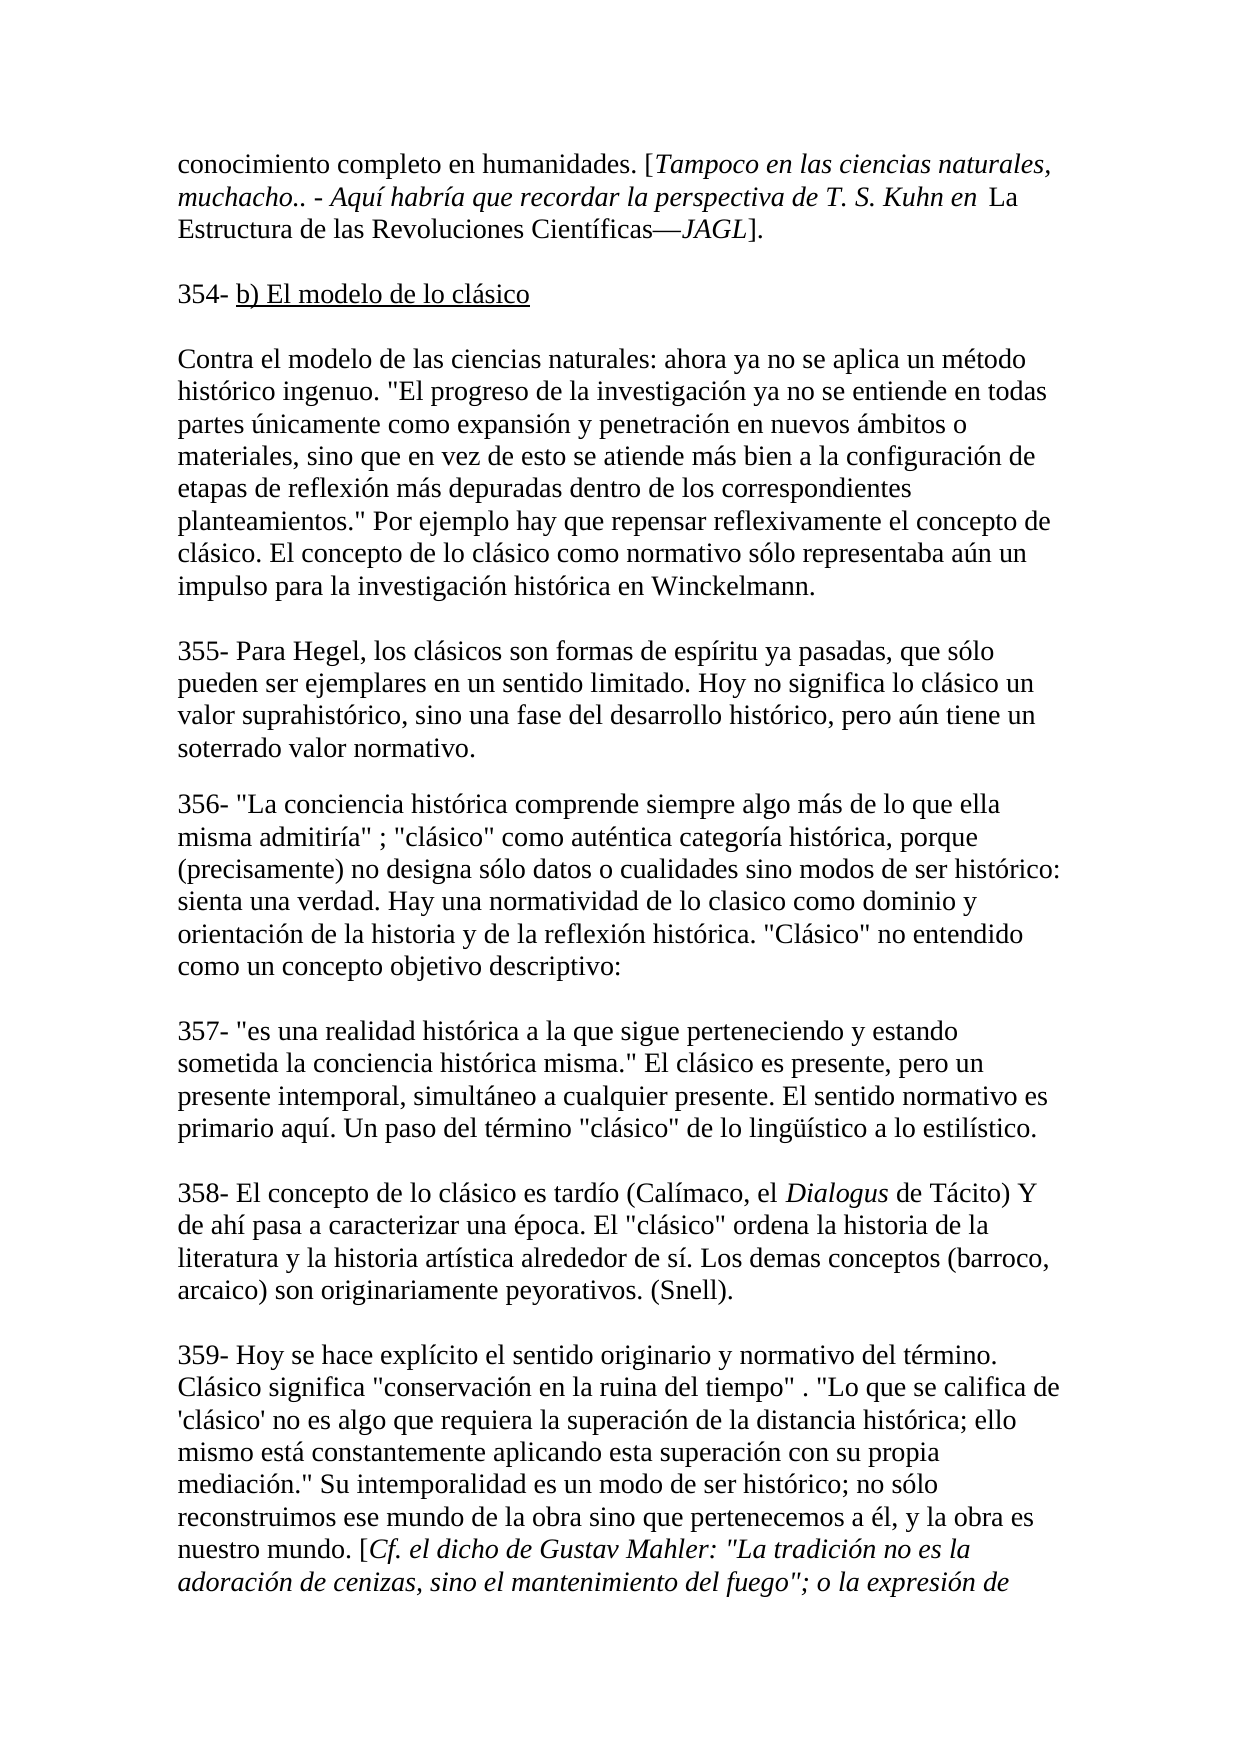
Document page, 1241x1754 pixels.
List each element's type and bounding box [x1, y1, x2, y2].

text [177, 148, 1063, 1597]
